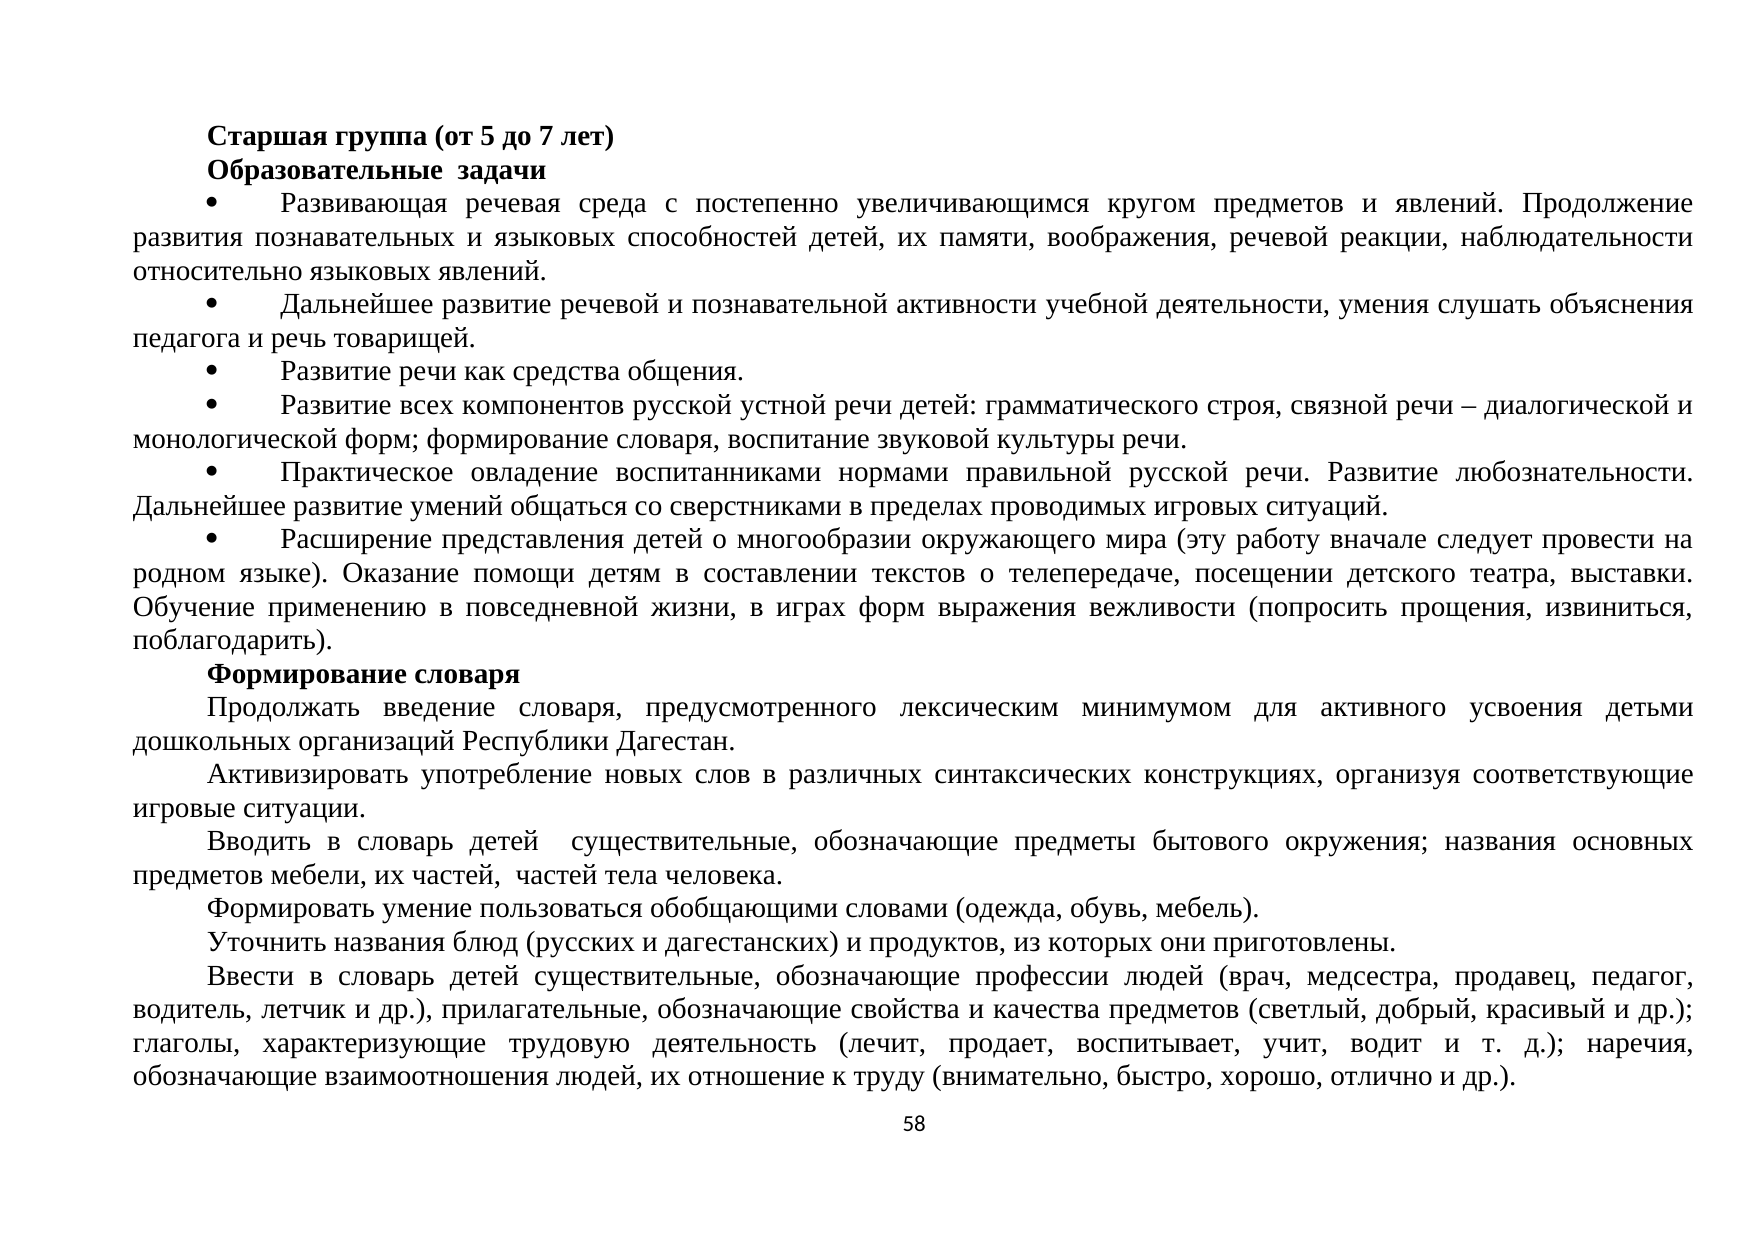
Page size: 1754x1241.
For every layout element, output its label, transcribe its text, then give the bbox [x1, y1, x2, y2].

list Развитие всех компонентов русской устной речи детей: грамматического строя, связной речи – диалогической и монологической форм; формирование словаря, воспитание звуковой культуры речи. [133, 387, 1695, 454]
list Практическое овладение воспитанниками нормами правильной русской речи. Развитие любознательности. Дальнейшее развитие умений общаться со сверстниками в пределах проводимых игровых ситуаций. [133, 454, 1695, 522]
text Формировать умение пользоваться обобщающими словами (одежда, обувь, мебель). [133, 891, 1695, 924]
text Продолжать введение словаря, предусмотренного лексическим минимумом для активного усвоения детьми дошкольных организаций Республики Дагестан. [133, 689, 1695, 756]
list Развитие речи как средства общения. [133, 353, 1695, 387]
text Активизировать употребление новых слов в различных синтаксических конструкциях, организуя соответствующие игровые ситуации. [133, 756, 1695, 823]
text Формирование словаря [133, 656, 1695, 689]
text Вводить в словарь детей существительные, обозначающие предметы бытового окружения; названия основных предметов мебели, их частей, частей тела человека. [133, 823, 1695, 891]
list Дальнейшее развитие речевой и познавательной активности учебной деятельности, умения слушать объяснения педагога и речь товарищей. [133, 286, 1695, 353]
text Старшая группа (от 5 до 7 лет) [133, 118, 1695, 152]
list Развивающая речевая среда с постепенно увеличивающимся кругом предметов и явлений. Продолжение развития познавательных и языковых способностей детей, их памяти, воображения, речевой реакции, наблюдательности относительно языковых явлений. [133, 186, 1695, 286]
text Ввести в словарь детей существительные, обозначающие профессии людей (врач, медсестра, продавец, педагог, водитель, летчик и др.), прилагательные, обозначающие свойства и качества предметов (светлый, добрый, красивый и др.); глаголы, характеризующие трудовую деятельность (лечит, продает, воспитывает, учит, водит и т. д.); наречия, обозначающие взаимоотношения людей, их отношение к труду (внимательно, быстро, хорошо, отлично и др.). [133, 958, 1695, 1092]
text Уточнить названия блюд (русских и дагестанских) и продуктов, из которых они приготовлены. [133, 924, 1695, 958]
list Расширение представления детей о многообразии окружающего мира (эту работу вначале следует провести на родном языке). Оказание помощи детям в составлении текстов о телепередаче, посещении детского театра, выставки. Обучение применению в повседневной жизни, в играх форм выражения вежливости (попросить прощения, извиниться, поблагодарить). [133, 522, 1695, 656]
text Образовательные задачи [133, 152, 1695, 186]
